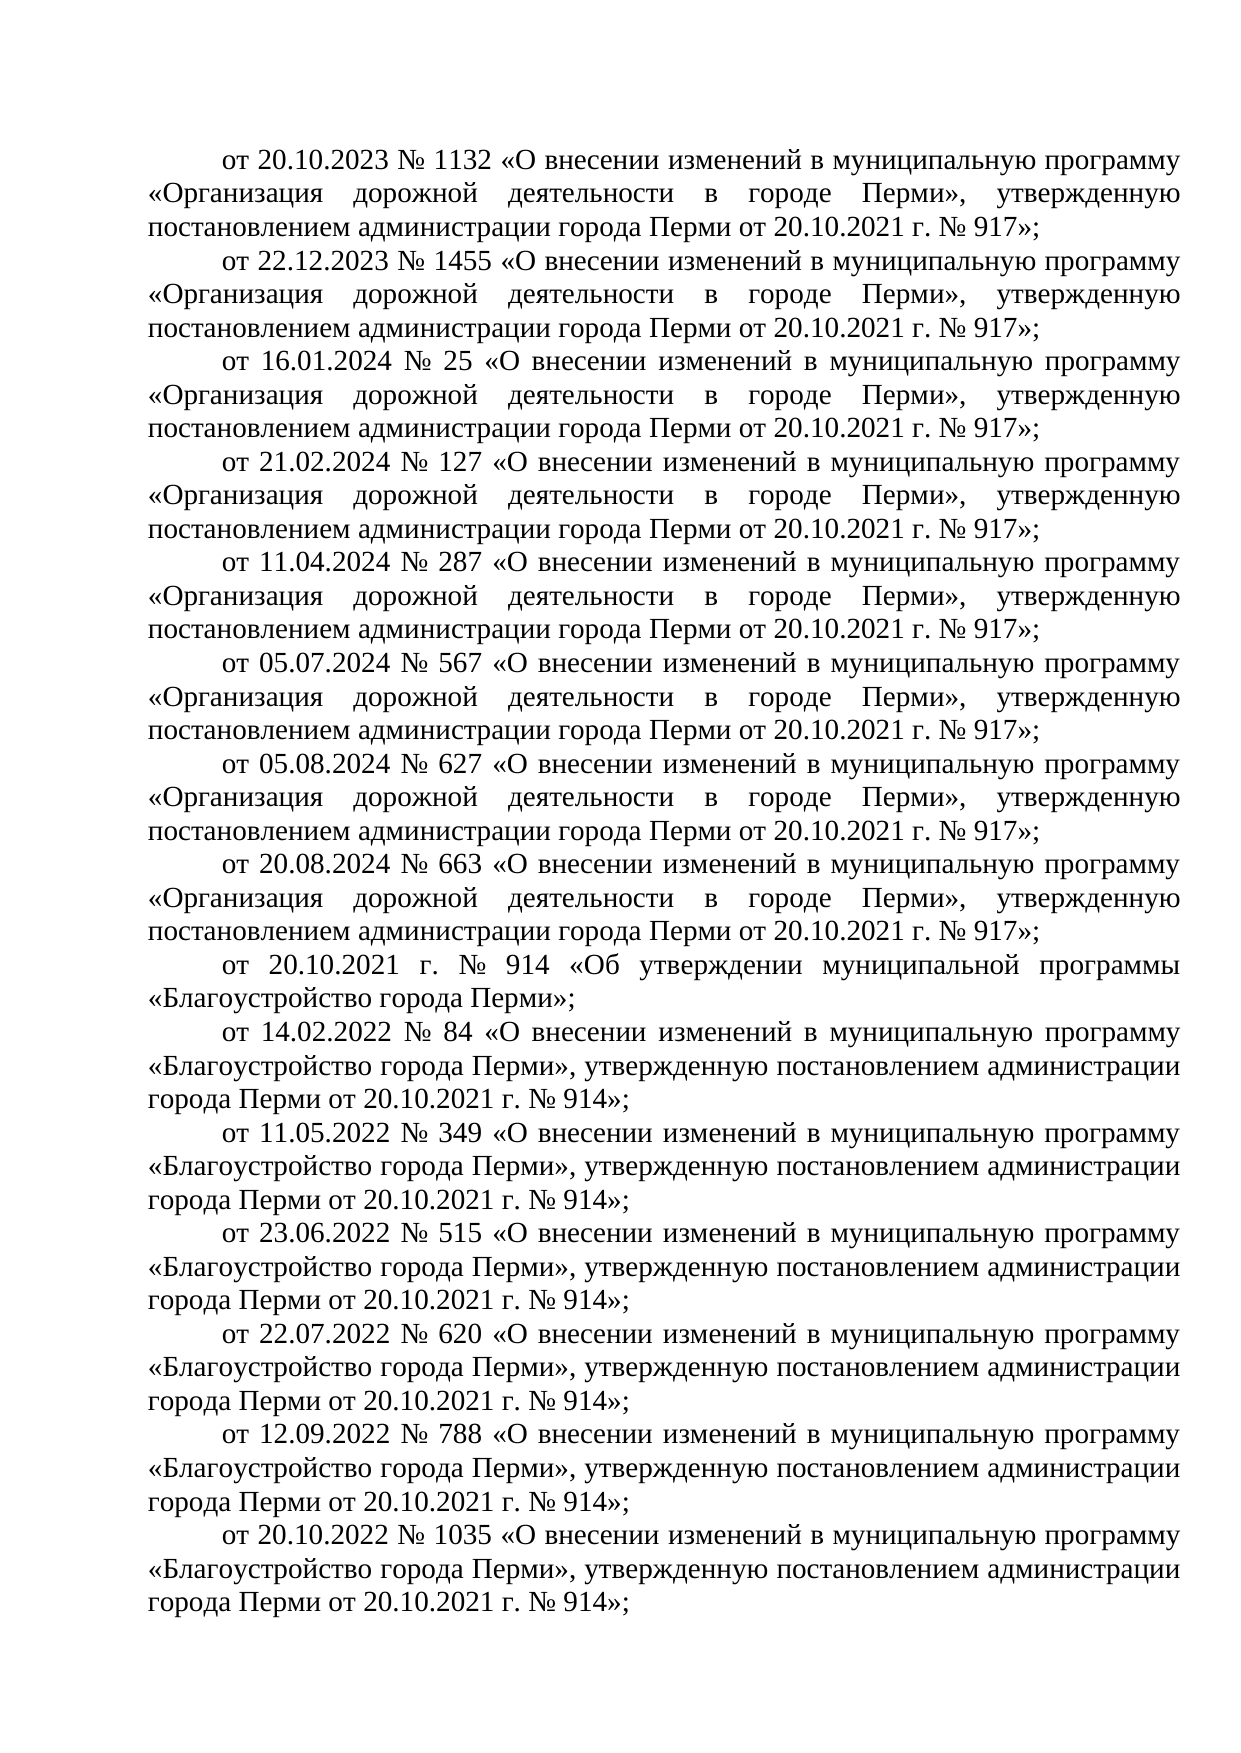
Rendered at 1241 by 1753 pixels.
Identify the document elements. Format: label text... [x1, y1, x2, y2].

text от 11.04.2024 № 287 «О внесении изменений в муниципальную программу «Организация дорожной деятельности в городе Перми», утвержденную постановлением администрации города Перми от 20.10.2021 г. № 917»; [148, 544, 1181, 645]
text от 05.08.2024 № 627 «О внесении изменений в муниципальную программу «Организация дорожной деятельности в городе Перми», утвержденную постановлением администрации города Перми от 20.10.2021 г. № 917»; [148, 746, 1181, 846]
text от 05.07.2024 № 567 «О внесении изменений в муниципальную программу «Организация дорожной деятельности в городе Перми», утвержденную постановлением администрации города Перми от 20.10.2021 г. № 917»; [148, 645, 1181, 746]
text от 20.08.2024 № 663 «О внесении изменений в муниципальную программу «Организация дорожной деятельности в городе Перми», утвержденную постановлением администрации города Перми от 20.10.2021 г. № 917»; [148, 846, 1181, 947]
text от 14.02.2022 № 84 «О внесении изменений в муниципальную программу «Благоустройство города Перми», утвержденную постановлением администрации города Перми от 20.10.2021 г. № 914»; [148, 1014, 1181, 1115]
text от 20.10.2021 г. № 914 «Об утверждении муниципальной программы «Благоустройство города Перми»; [148, 947, 1181, 1014]
text от 16.01.2024 № 25 «О внесении изменений в муниципальную программу «Организация дорожной деятельности в городе Перми», утвержденную постановлением администрации города Перми от 20.10.2021 г. № 917»; [148, 343, 1181, 444]
text от 22.07.2022 № 620 «О внесении изменений в муниципальную программу «Благоустройство города Перми», утвержденную постановлением администрации города Перми от 20.10.2021 г. № 914»; [148, 1316, 1181, 1417]
text от 20.10.2022 № 1035 «О внесении изменений в муниципальную программу «Благоустройство города Перми», утвержденную постановлением администрации города Перми от 20.10.2021 г. № 914»; [148, 1517, 1181, 1618]
text от 21.02.2024 № 127 «О внесении изменений в муниципальную программу «Организация дорожной деятельности в городе Перми», утвержденную постановлением администрации города Перми от 20.10.2021 г. № 917»; [148, 444, 1181, 544]
text от 11.05.2022 № 349 «О внесении изменений в муниципальную программу «Благоустройство города Перми», утвержденную постановлением администрации города Перми от 20.10.2021 г. № 914»; [148, 1115, 1181, 1215]
text от 22.12.2023 № 1455 «О внесении изменений в муниципальную программу «Организация дорожной деятельности в городе Перми», утвержденную постановлением администрации города Перми от 20.10.2021 г. № 917»; [148, 243, 1181, 343]
text от 23.06.2022 № 515 «О внесении изменений в муниципальную программу «Благоустройство города Перми», утвержденную постановлением администрации города Перми от 20.10.2021 г. № 914»; [148, 1215, 1181, 1316]
text от 12.09.2022 № 788 «О внесении изменений в муниципальную программу «Благоустройство города Перми», утвержденную постановлением администрации города Перми от 20.10.2021 г. № 914»; [148, 1417, 1181, 1517]
text от 20.10.2023 № 1132 «О внесении изменений в муниципальную программу «Организация дорожной деятельности в городе Перми», утвержденную постановлением администрации города Перми от 20.10.2021 г. № 917»; [148, 142, 1181, 243]
